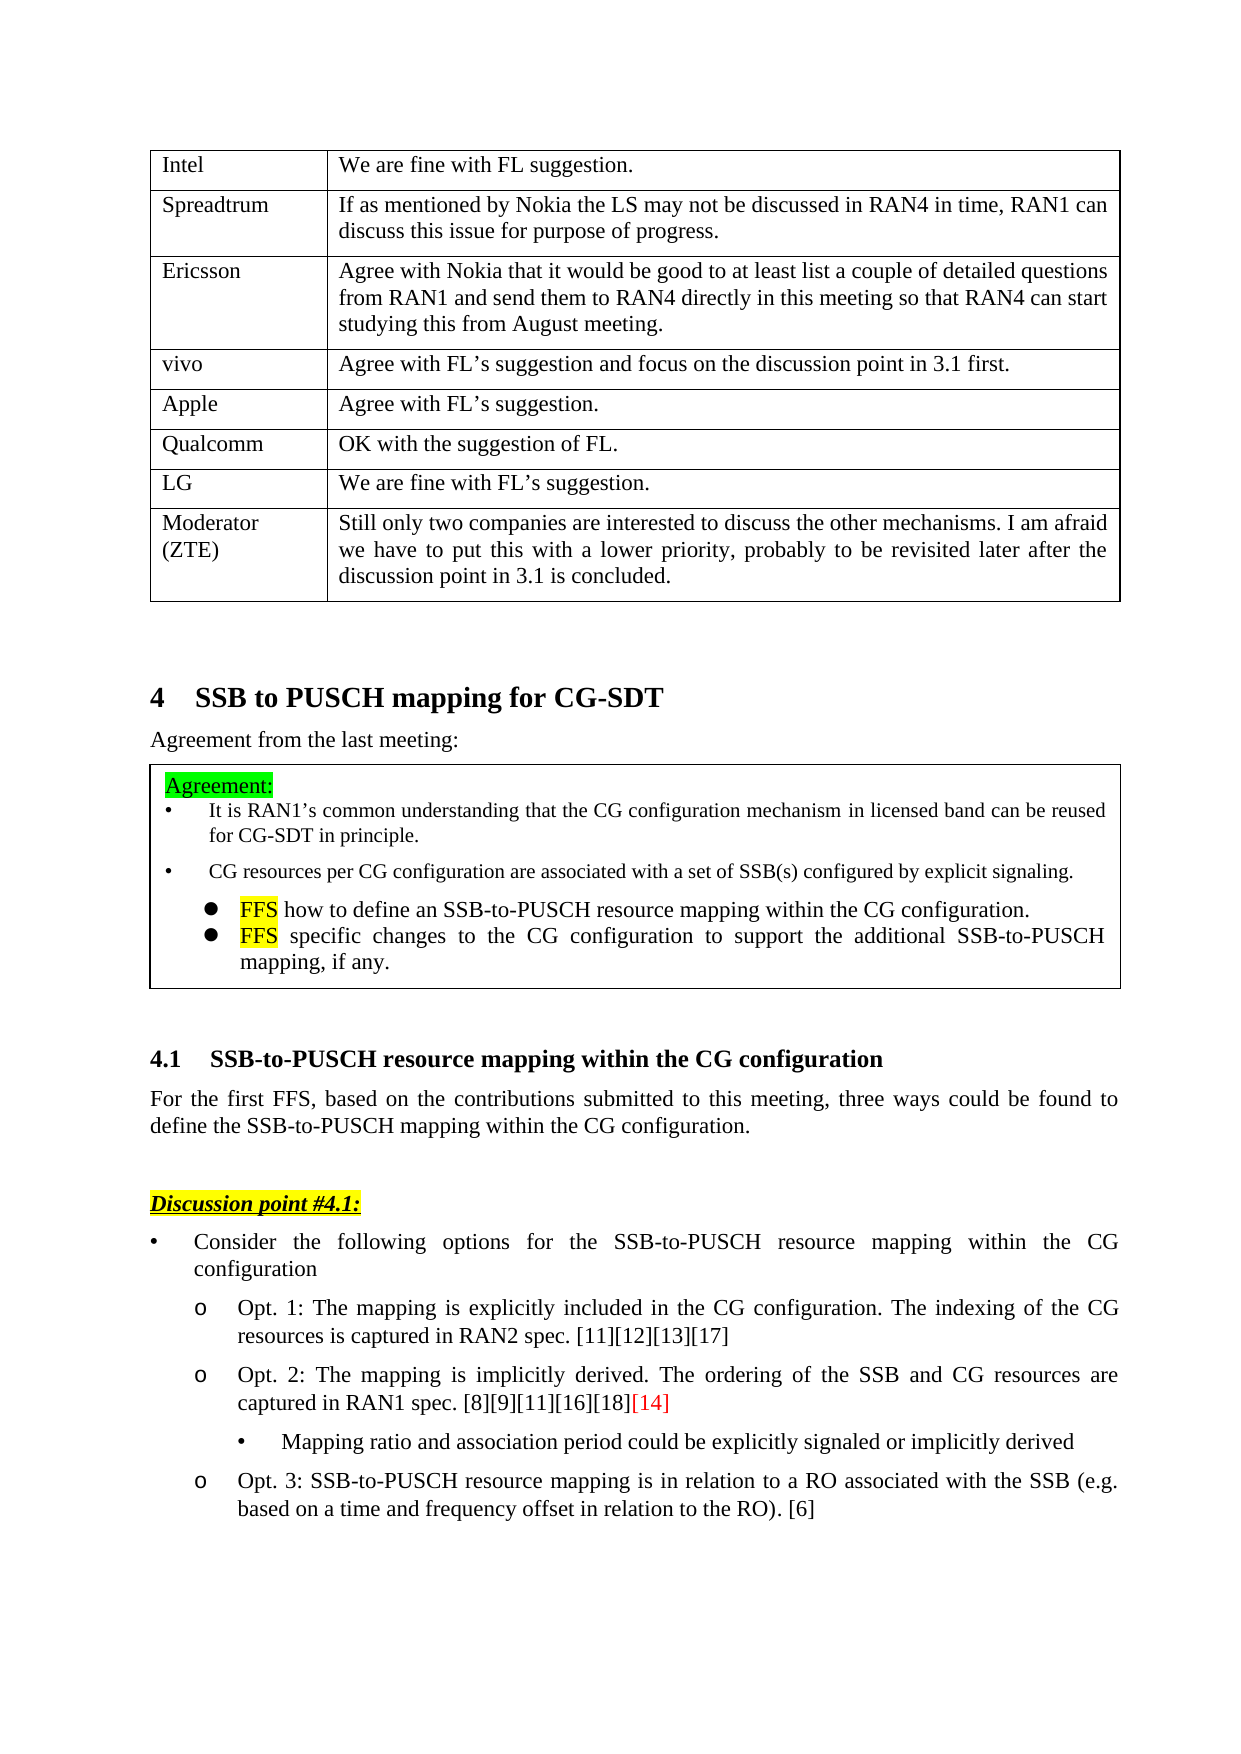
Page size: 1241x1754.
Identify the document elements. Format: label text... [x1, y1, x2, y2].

table_cell Still only two companies are interested to discuss the other mechanisms. I am afraid we have to put this with a lower priority, probably to be revisited later after the discussion point in 3.1 is concluded. [328, 509, 1119, 601]
table_cell Agree with FL’s suggestion. [328, 390, 1119, 428]
table_cell Intel [151, 151, 327, 190]
list Consider the following options for the SSB-to-PUSCH resource mapping within the CG configuration [150, 1228, 1120, 1281]
table_cell Moderator (ZTE) [151, 509, 327, 601]
subtitle SSB-to-PUSCH resource mapping within the CG configuration [150, 1044, 1120, 1073]
text Discussion point #4.1: [150, 1189, 1120, 1216]
list Opt. 1: The mapping is explicitly included in the CG configuration. The indexing of the CG resources is captured in RAN2 spec. [11][12][13][17] [194, 1294, 1120, 1348]
table_cell We are fine with FL’s suggestion. [328, 470, 1119, 508]
table_cell Spreadtrum [151, 191, 327, 256]
table_cell LG [151, 470, 327, 508]
table_cell vivo [151, 350, 327, 389]
table_cell Ericsson [151, 257, 327, 349]
table_cell Qualcomm [151, 430, 327, 468]
list Opt. 2: The mapping is implicitly derived. The ordering of the SSB and CG resources are captured in RAN1 spec. [8][9][11][16][18][14] [194, 1361, 1120, 1415]
text For the first FFS, based on the contributions submitted to this meeting, three ways could be found to define the SSB-to-PUSCH mapping within the CG configuration. [150, 1086, 1120, 1138]
list Mapping ratio and association period could be explicitly signaled or implicitly derived [237, 1428, 1120, 1454]
table_cell OK with the suggestion of FL. [328, 430, 1119, 468]
table_cell Agree with Nokia that it would be good to at least list a couple of detailed questions from RAN1 and send them to RAN4 directly in this meeting so that RAN4 can start studying this from August meeting. [328, 257, 1119, 349]
table_cell Apple [151, 390, 327, 428]
list Opt. 3: SSB-to-PUSCH resource mapping is in relation to a RO associated with the SSB (e.g. based on a time and frequency offset in relation to the RO). [6] [194, 1467, 1120, 1521]
text Agreement from the last meeting: [150, 726, 1120, 752]
table_cell We are fine with FL suggestion. [328, 151, 1119, 190]
table_cell Agree with FL’s suggestion and focus on the discussion point in 3.1 first. [328, 350, 1119, 389]
table_cell If as mentioned by Nokia the LS may not be discussed in RAN4 in time, RAN1 can discuss this issue for purpose of progress. [328, 191, 1119, 256]
subtitle SSB to PUSCH mapping for CG-SDT [150, 680, 1120, 713]
